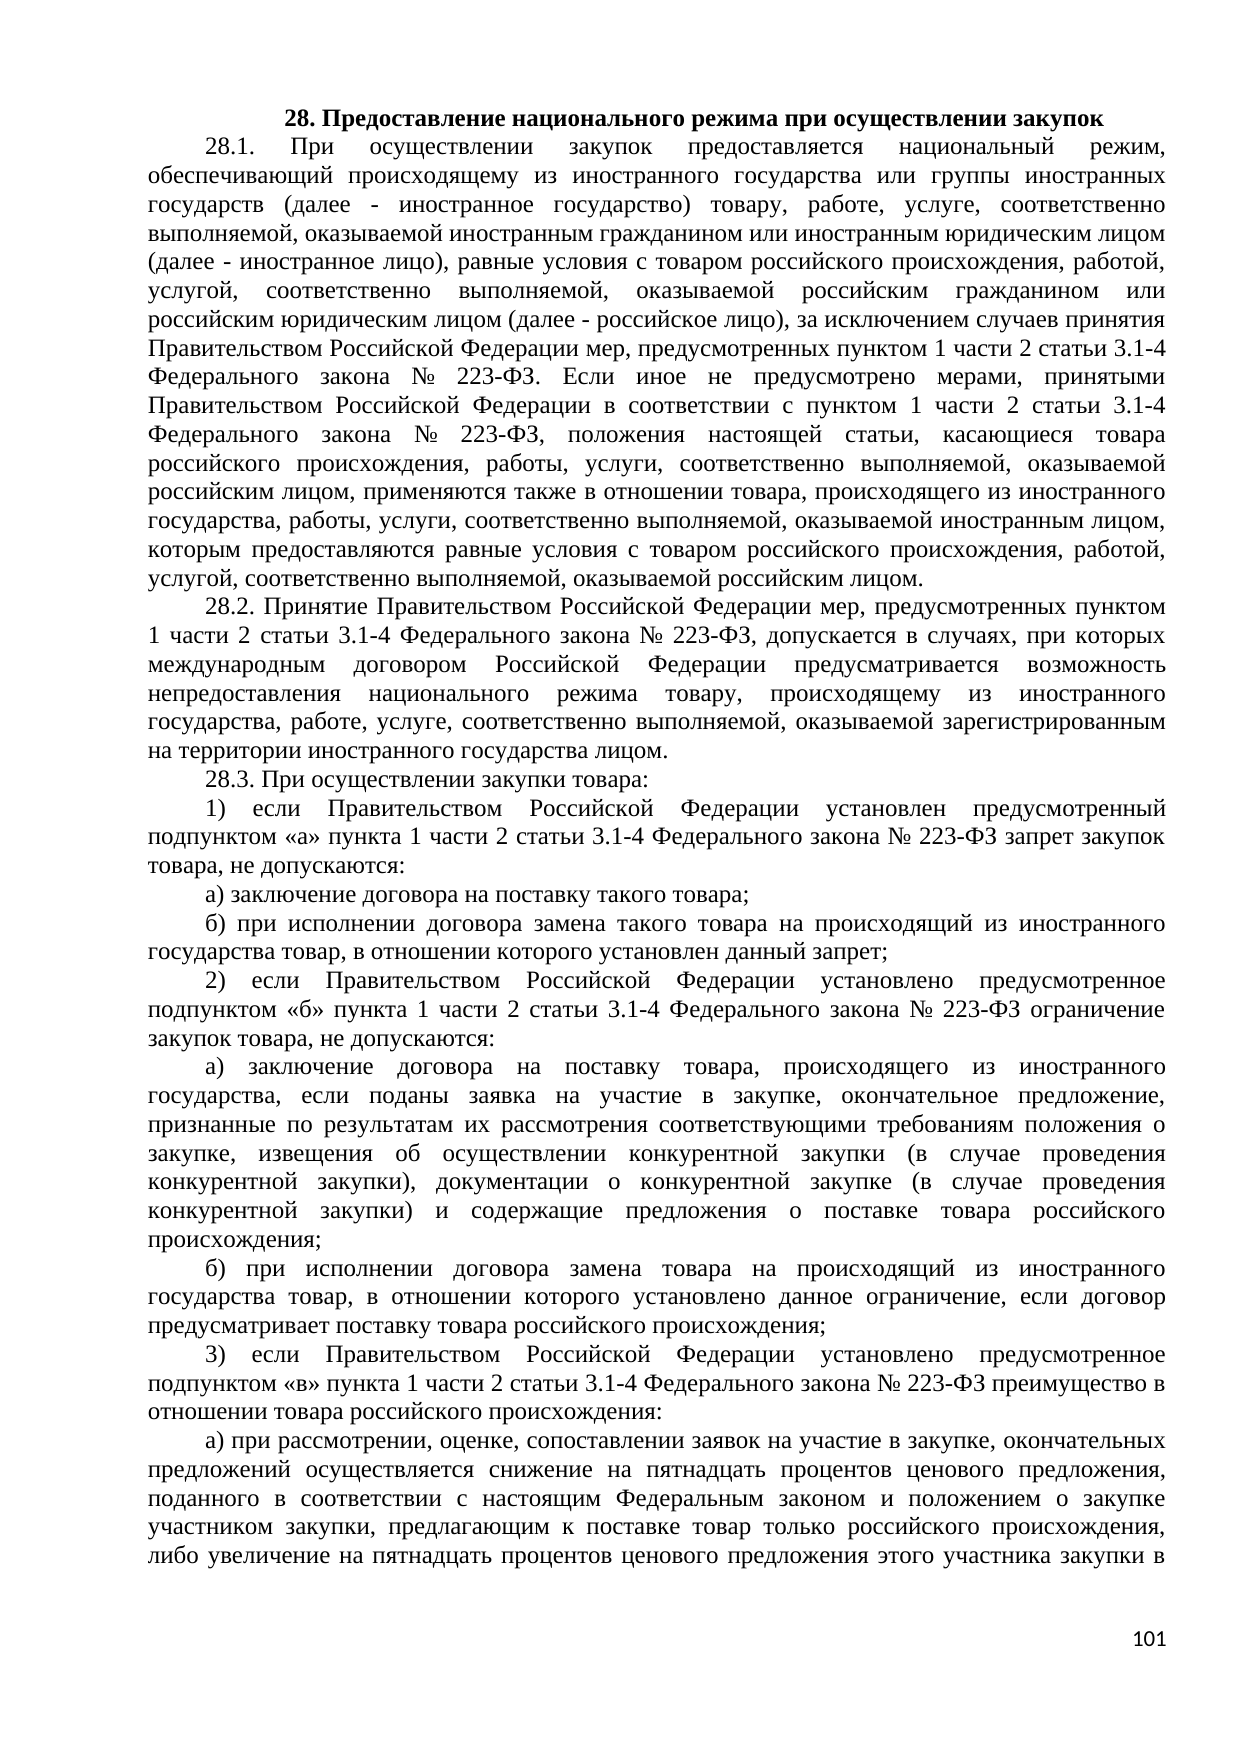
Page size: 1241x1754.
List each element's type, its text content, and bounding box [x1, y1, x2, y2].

text 2) если Правительством Российской Федерации установлено предусмотренное подпунктом «б» пункта 1 части 2 статьи 3.1-4 Федерального закона № 223-ФЗ ограничение закупок товара, не допускаются: [148, 965, 1167, 1051]
text 28.3. При осуществлении закупки товара: [148, 764, 1167, 793]
text б) при исполнении договора замена такого товара на происходящий из иностранного государства товар, в отношении которого установлен данный запрет; [148, 908, 1167, 965]
text 3) если Правительством Российской Федерации установлено предусмотренное подпунктом «в» пункта 1 части 2 статьи 3.1-4 Федерального закона № 223-ФЗ преимущество в отношении товара российского происхождения: [148, 1339, 1167, 1425]
text а) заключение договора на поставку товара, происходящего из иностранного государства, если поданы заявка на участие в закупке, окончательное предложение, признанные по результатам их рассмотрения соответствующими требованиям положения о закупке, извещения об осуществлении конкурентной закупки (в случае проведения конкурентной закупки), документации о конкурентной закупке (в случае проведения конкурентной закупки) и содержащие предложения о поставке товара российского происхождения; [148, 1051, 1167, 1253]
text 28.2. Принятие Правительством Российской Федерации мер, предусмотренных пунктом 1 части 2 статьи 3.1-4 Федерального закона № 223-ФЗ, допускается в случаях, при которых международным договором Российской Федерации предусматривается возможность непредоставления национального режима товару, происходящему из иностранного государства, работе, услуге, соответственно выполняемой, оказываемой зарегистрированным на территории иностранного государства лицом. [148, 591, 1167, 764]
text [148, 1425, 1167, 1569]
text б) при исполнении договора замена товара на происходящий из иностранного государства товар, в отношении которого установлено данное ограничение, если договор предусматривает поставку товара российского происхождения; [148, 1253, 1167, 1339]
text 28. Предоставление национального режима при осуществлении закупок [148, 103, 1167, 131]
text а) заключение договора на поставку такого товара; [148, 879, 1167, 908]
text 28.1. При осуществлении закупок предоставляется национальный режим, обеспечивающий происходящему из иностранного государства или группы иностранных государств (далее - иностранное государство) товару, работе, услуге, соответственно выполняемой, оказываемой иностранным гражданином или иностранным юридическим лицом (далее - иностранное лицо), равные условия с товаром российского происхождения, работой, услугой, соответственно выполняемой, оказываемой российским гражданином или российским юридическим лицом (далее - российское лицо), за исключением случаев принятия Правительством Российской Федерации мер, предусмотренных пунктом 1 части 2 статьи 3.1-4 Федерального закона № 223-ФЗ. Если иное не предусмотрено мерами, принятыми Правительством Российской Федерации в соответствии с пунктом 1 части 2 статьи 3.1-4 Федерального закона № 223-ФЗ, положения настоящей статьи, касающиеся товара российского происхождения, работы, услуги, соответственно выполняемой, оказываемой российским лицом, применяются также в отношении товара, происходящего из иностранного государства, работы, услуги, соответственно выполняемой, оказываемой иностранным лицом, которым предоставляются равные условия с товаром российского происхождения, работой, услугой, соответственно выполняемой, оказываемой российским лицом. [148, 131, 1167, 591]
text 1) если Правительством Российской Федерации установлен предусмотренный подпунктом «а» пункта 1 части 2 статьи 3.1-4 Федерального закона № 223-ФЗ запрет закупок товара, не допускаются: [148, 793, 1167, 879]
